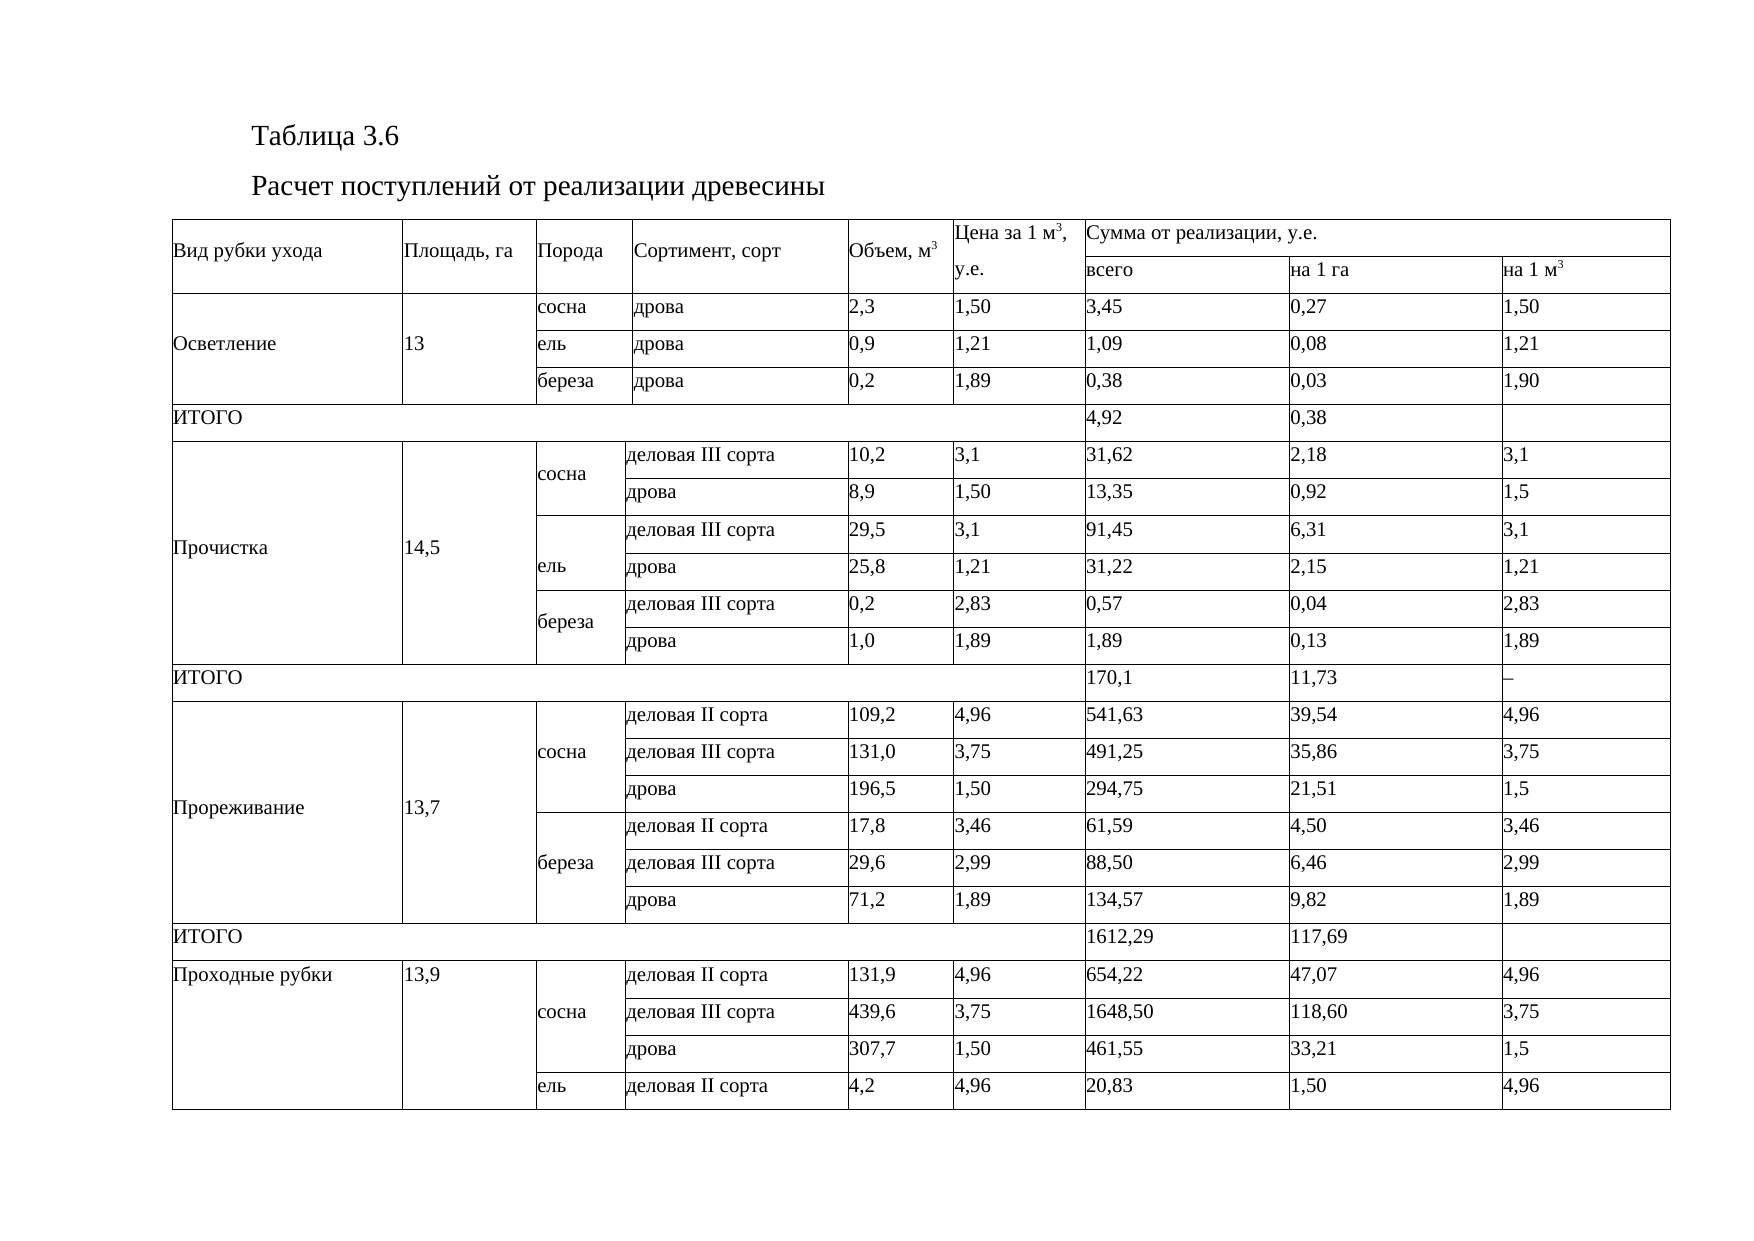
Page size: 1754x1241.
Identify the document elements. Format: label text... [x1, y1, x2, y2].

table_cell дрова [626, 776, 848, 812]
table_cell 1,50 [954, 294, 1085, 330]
table_cell 491,25 [1086, 739, 1289, 775]
table_cell 1,5 [1503, 776, 1670, 812]
table_cell 3,45 [1086, 294, 1289, 330]
table_cell ИТОГО [173, 924, 1085, 960]
table_cell 1,89 [954, 628, 1085, 664]
table_cell 71,2 [849, 887, 953, 923]
table_cell всего [1086, 257, 1289, 293]
table_header Площадь, га [403, 220, 536, 293]
table_cell ель [537, 331, 632, 367]
table_cell 170,1 [1086, 665, 1289, 701]
table_cell сосна [537, 702, 625, 812]
table_cell деловая II сорта [626, 961, 848, 997]
table_cell 1,21 [954, 331, 1085, 367]
table_cell 4,2 [849, 1073, 953, 1109]
table_cell сосна [537, 294, 632, 330]
table_cell 1,5 [1503, 1036, 1670, 1072]
table_cell 0,57 [1086, 591, 1289, 627]
table_cell 1,50 [1290, 1073, 1502, 1109]
table_cell 3,75 [954, 739, 1085, 775]
table_cell 3,1 [954, 442, 1085, 478]
table_cell 29,5 [849, 516, 953, 552]
table_cell береза [537, 368, 632, 404]
table_cell 13,7 [403, 702, 536, 923]
table_cell 0,27 [1290, 294, 1502, 330]
table_cell 1,89 [954, 887, 1085, 923]
table_cell 3,75 [1503, 999, 1670, 1034]
table_cell 11,73 [1290, 665, 1502, 701]
table_cell 1,50 [954, 479, 1085, 515]
table_cell 21,51 [1290, 776, 1502, 812]
table_cell 13,9 [403, 961, 536, 1109]
table_cell ИТОГО [173, 405, 1085, 441]
table_cell 0,2 [849, 368, 953, 404]
table_cell деловая II сорта [626, 813, 848, 849]
table_cell 131,9 [849, 961, 953, 997]
table_cell 2,99 [1503, 850, 1670, 886]
table_cell 307,7 [849, 1036, 953, 1072]
table_cell 39,54 [1290, 702, 1502, 738]
table_cell 3,1 [1503, 442, 1670, 478]
table_cell деловая III сорта [626, 442, 848, 478]
table_header Вид рубки ухода [173, 220, 402, 293]
table_cell 91,45 [1086, 516, 1289, 552]
table_cell 117,69 [1290, 924, 1502, 960]
table_cell 0,03 [1290, 368, 1502, 404]
table_cell 35,86 [1290, 739, 1502, 775]
table_cell 4,96 [954, 961, 1085, 997]
table_cell береза [537, 813, 625, 923]
table_cell 2,3 [849, 294, 953, 330]
table_cell 4,96 [954, 702, 1085, 738]
table_cell ель [537, 516, 625, 589]
table_cell 1,50 [954, 1036, 1085, 1072]
table_cell 0,38 [1086, 368, 1289, 404]
text Расчет поступлений от реализации древесины [177, 168, 1665, 202]
table_cell сосна [537, 442, 625, 515]
table_cell 61,59 [1086, 813, 1289, 849]
table_cell 88,50 [1086, 850, 1289, 886]
table_cell 29,6 [849, 850, 953, 886]
table_cell деловая II сорта [626, 1073, 848, 1109]
table_cell ель [537, 1073, 625, 1109]
table_cell 4,92 [1086, 405, 1289, 441]
table_cell 4,96 [1503, 961, 1670, 997]
table_cell 1,50 [954, 776, 1085, 812]
table_cell 0,2 [849, 591, 953, 627]
table_cell береза [537, 591, 625, 664]
text Таблица 3.6 [177, 118, 1665, 152]
table_cell 461,55 [1086, 1036, 1289, 1072]
table_cell 4,96 [1503, 1073, 1670, 1109]
table_cell дрова [626, 1036, 848, 1072]
table_cell 1,09 [1086, 331, 1289, 367]
table_cell 31,62 [1086, 442, 1289, 478]
table_cell 1,50 [1503, 294, 1670, 330]
table_cell 4,50 [1290, 813, 1502, 849]
table_cell Осветление [173, 294, 402, 404]
table_header Сумма от реализации, у.е. [1086, 220, 1670, 256]
table_cell ИТОГО [173, 665, 1085, 701]
table_cell 2,83 [1503, 591, 1670, 627]
table_cell дрова [626, 628, 848, 664]
table_cell 131,0 [849, 739, 953, 775]
table_cell 0,08 [1290, 331, 1502, 367]
table_cell 13,35 [1086, 479, 1289, 515]
table_cell 0,13 [1290, 628, 1502, 664]
table_cell 6,31 [1290, 516, 1502, 552]
table_cell дрова [633, 294, 848, 330]
table_cell на 1 м3 [1503, 257, 1670, 293]
table_cell 1,5 [1503, 479, 1670, 515]
table_cell деловая II сорта [626, 702, 848, 738]
table_cell 294,75 [1086, 776, 1289, 812]
table_cell дрова [633, 368, 848, 404]
table_cell 1,89 [1503, 628, 1670, 664]
table_cell 0,04 [1290, 591, 1502, 627]
table_cell 0,9 [849, 331, 953, 367]
table_cell 3,1 [954, 516, 1085, 552]
table_cell 196,5 [849, 776, 953, 812]
table_cell 4,96 [1503, 702, 1670, 738]
table_cell 2,15 [1290, 554, 1502, 589]
table_cell Проходные рубки [173, 961, 402, 1109]
table_cell 31,22 [1086, 554, 1289, 589]
table_cell 654,22 [1086, 961, 1289, 997]
table_cell 1648,50 [1086, 999, 1289, 1034]
table_cell 3,75 [954, 999, 1085, 1034]
table_cell 3,46 [1503, 813, 1670, 849]
table_cell 2,99 [954, 850, 1085, 886]
table_cell [1503, 924, 1670, 960]
table_cell 9,82 [1290, 887, 1502, 923]
table_cell 33,21 [1290, 1036, 1502, 1072]
table_cell деловая III сорта [626, 999, 848, 1034]
table_cell 3,75 [1503, 739, 1670, 775]
table_cell 1,89 [954, 368, 1085, 404]
table_cell 1,21 [1503, 331, 1670, 367]
table_header Объем, м3 [849, 220, 953, 293]
table_cell 1,21 [954, 554, 1085, 589]
table_cell 2,83 [954, 591, 1085, 627]
table_cell дрова [626, 554, 848, 589]
table_header Сортимент, сорт [633, 220, 848, 293]
table_cell деловая III сорта [626, 850, 848, 886]
table_cell 1,89 [1086, 628, 1289, 664]
table_cell 47,07 [1290, 961, 1502, 997]
table_cell 17,8 [849, 813, 953, 849]
table_header Порода [537, 220, 632, 293]
table_cell 3,1 [1503, 516, 1670, 552]
table_cell 0,92 [1290, 479, 1502, 515]
table_cell 6,46 [1290, 850, 1502, 886]
table_cell 1,0 [849, 628, 953, 664]
table_cell 4,96 [954, 1073, 1085, 1109]
table_cell 20,83 [1086, 1073, 1289, 1109]
table_cell на 1 га [1290, 257, 1502, 293]
table_cell 3,46 [954, 813, 1085, 849]
table_cell деловая III сорта [626, 739, 848, 775]
table_cell 109,2 [849, 702, 953, 738]
table_cell 13 [403, 294, 536, 404]
table_cell деловая III сорта [626, 591, 848, 627]
table_header Цена за 1 м3, у.е. [954, 220, 1085, 293]
table_cell дрова [626, 887, 848, 923]
table_cell 0,38 [1290, 405, 1502, 441]
table_cell 8,9 [849, 479, 953, 515]
table_cell 1,89 [1503, 887, 1670, 923]
table_cell Прочистка [173, 442, 402, 664]
table_cell [1503, 405, 1670, 441]
table_cell 134,57 [1086, 887, 1289, 923]
table_cell 10,2 [849, 442, 953, 478]
table_cell дрова [633, 331, 848, 367]
table_cell 118,60 [1290, 999, 1502, 1034]
table_cell дрова [626, 479, 848, 515]
table_cell сосна [537, 961, 625, 1072]
table_cell 541,63 [1086, 702, 1289, 738]
table_cell 1612,29 [1086, 924, 1289, 960]
table_cell 1,90 [1503, 368, 1670, 404]
table_cell Прореживание [173, 702, 402, 923]
table_cell 439,6 [849, 999, 953, 1034]
table_cell деловая III сорта [626, 516, 848, 552]
table_cell 14,5 [403, 442, 536, 664]
table_cell 25,8 [849, 554, 953, 589]
table_cell – [1503, 665, 1670, 701]
table_cell 2,18 [1290, 442, 1502, 478]
table_cell 1,21 [1503, 554, 1670, 589]
